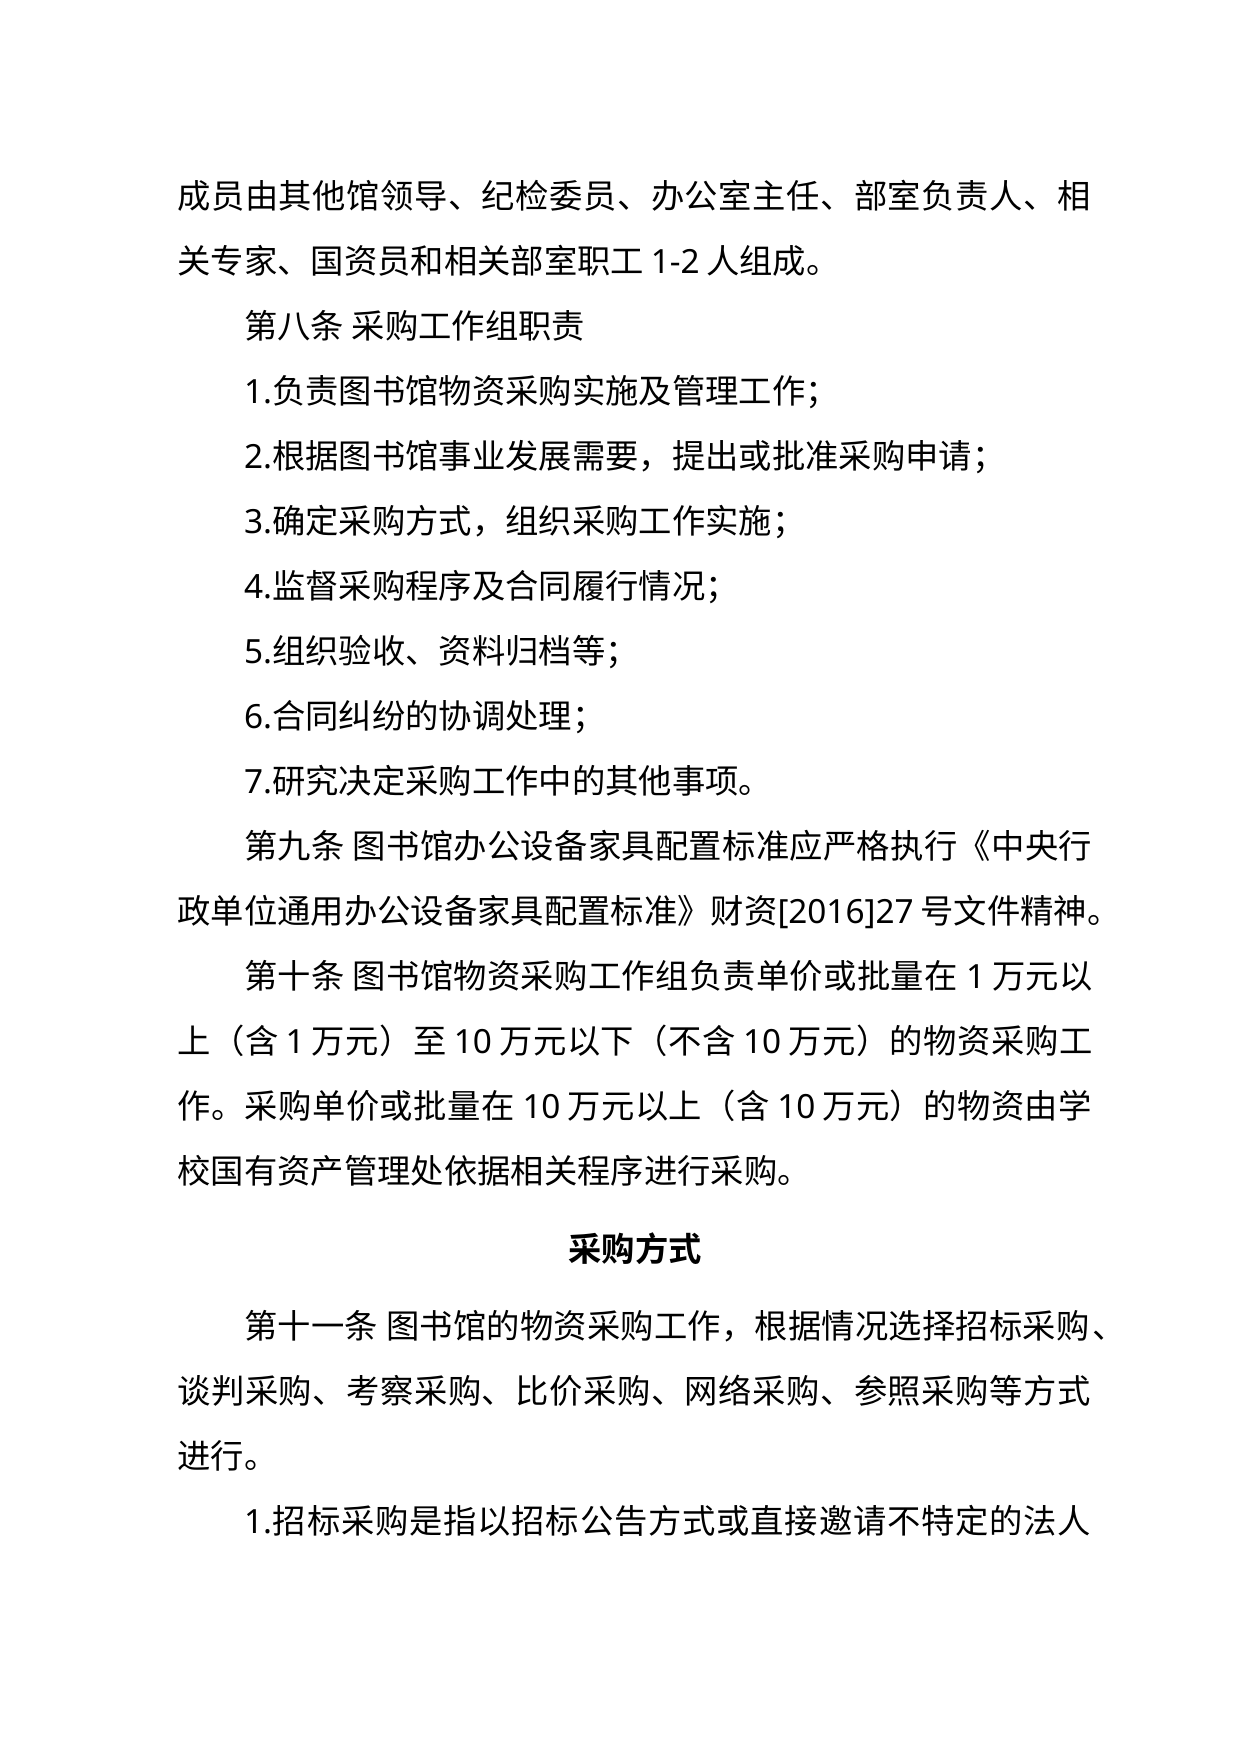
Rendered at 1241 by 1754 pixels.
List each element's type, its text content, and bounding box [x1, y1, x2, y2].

text 4.监督采购程序及合同履行情况； [177, 552, 1092, 617]
text 第八条 采购工作组职责 [177, 292, 1092, 357]
text 3.确定采购方式，组织采购工作实施； [177, 487, 1092, 552]
text 第九条 图书馆办公设备家具配置标准应严格执行《中央行政单位通用办公设备家具配置标准》财资[2016]27号文件精神。 [177, 812, 1092, 942]
text 第十条 图书馆物资采购工作组负责单价或批量在1万元以上（含1万元）至10万元以下（不含10万元）的物资采购工作。采购单价或批量在10万元以上（含10万元）的物资由学校国有资产管理处依据相关程序进行采购。 [177, 942, 1092, 1202]
text 5.组织验收、资料归档等； [177, 617, 1092, 682]
text 1.负责图书馆物资采购实施及管理工作； [177, 357, 1092, 422]
text 2.根据图书馆事业发展需要，提出或批准采购申请； [177, 422, 1092, 487]
text 第十一条 图书馆的物资采购工作，根据情况选择招标采购、谈判采购、考察采购、比价采购、网络采购、参照采购等方式进行。 [177, 1292, 1092, 1487]
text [177, 1487, 1092, 1552]
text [177, 162, 1092, 292]
text 7.研究决定采购工作中的其他事项。 [177, 747, 1092, 812]
text 6.合同纠纷的协调处理； [177, 682, 1092, 747]
text 采购方式 [177, 1214, 1092, 1279]
